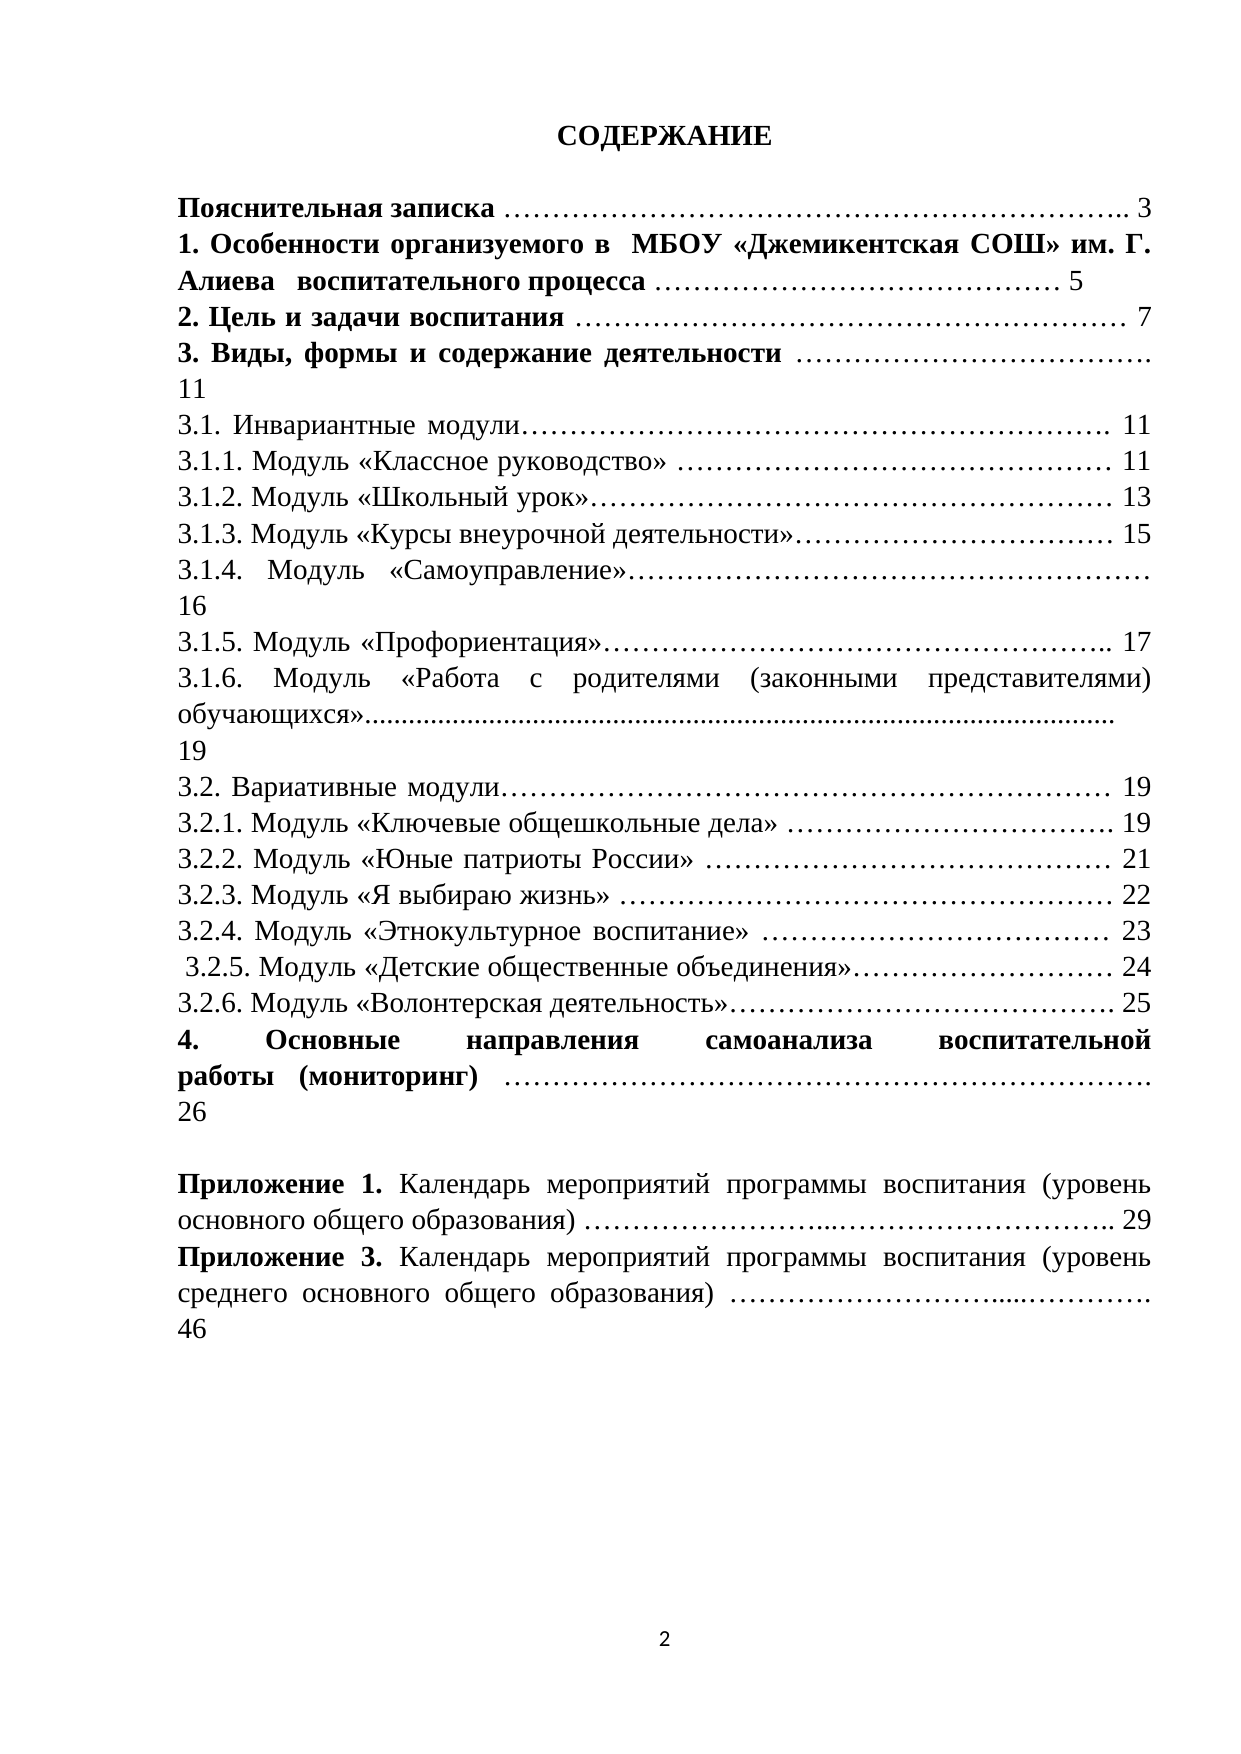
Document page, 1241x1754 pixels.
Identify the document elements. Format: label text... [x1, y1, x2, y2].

text СОДЕРЖАНИЕ [177, 118, 1152, 152]
text Пояснительная записка ……………………………………………………….. 3 1. Особенности организуемого в МБОУ «Джемикентская СОШ» им. Г. Алиева воспитательного процесса …………………………………… 5 [177, 190, 1152, 296]
text 2. Цель и задачи воспитания ………………………………………………… 7 3. Виды, формы и содержание деятельности ………………………………. 11 3.1. Инвариантные модули……………………………………………………. 11 3.1.1. Модуль «Классное руководство» ……………………………………… 11 3.1.2. Модуль «Школьный урок»……………………………………………… 13 3.1.3. Модуль «Курсы внеурочной деятельности»…………………………… 15 3.1.4. Модуль «Самоуправление»……………………………………………… 16 3.1.5. Модуль «Профориентация»…………………………………………….. 17 3.1.6. Модуль «Работа с родителями (законными представителями) обучающихся»....................................................................................................... 19 3.2. Вариативные модули……………………………………………………… 19 3.2.1. Модуль «Ключевые общешкольные дела» ……………………………. 19 3.2.2. Модуль «Юные патриоты России» …………………………………… 21 3.2.3. Модуль «Я выбираю жизнь» …………………………………………… 22 3.2.4. Модуль «Этнокультурное воспитание» ……………………………… 23 3.2.5. Модуль «Детские общественные объединения»……………………… 24 3.2.6. Модуль «Волонтерская деятельность»…………………………………. 25 4. Основные направления самоанализа воспитательной работы (мониторинг) …………………………………………………………. 26 Приложение 1. Календарь мероприятий программы воспитания (уровень основного общего образования) ……………………...……………………….. 29 Приложение 3. Календарь мероприятий программы воспитания (уровень среднего основного общего образования) ……………………….....…………. 46 [177, 299, 1152, 1344]
